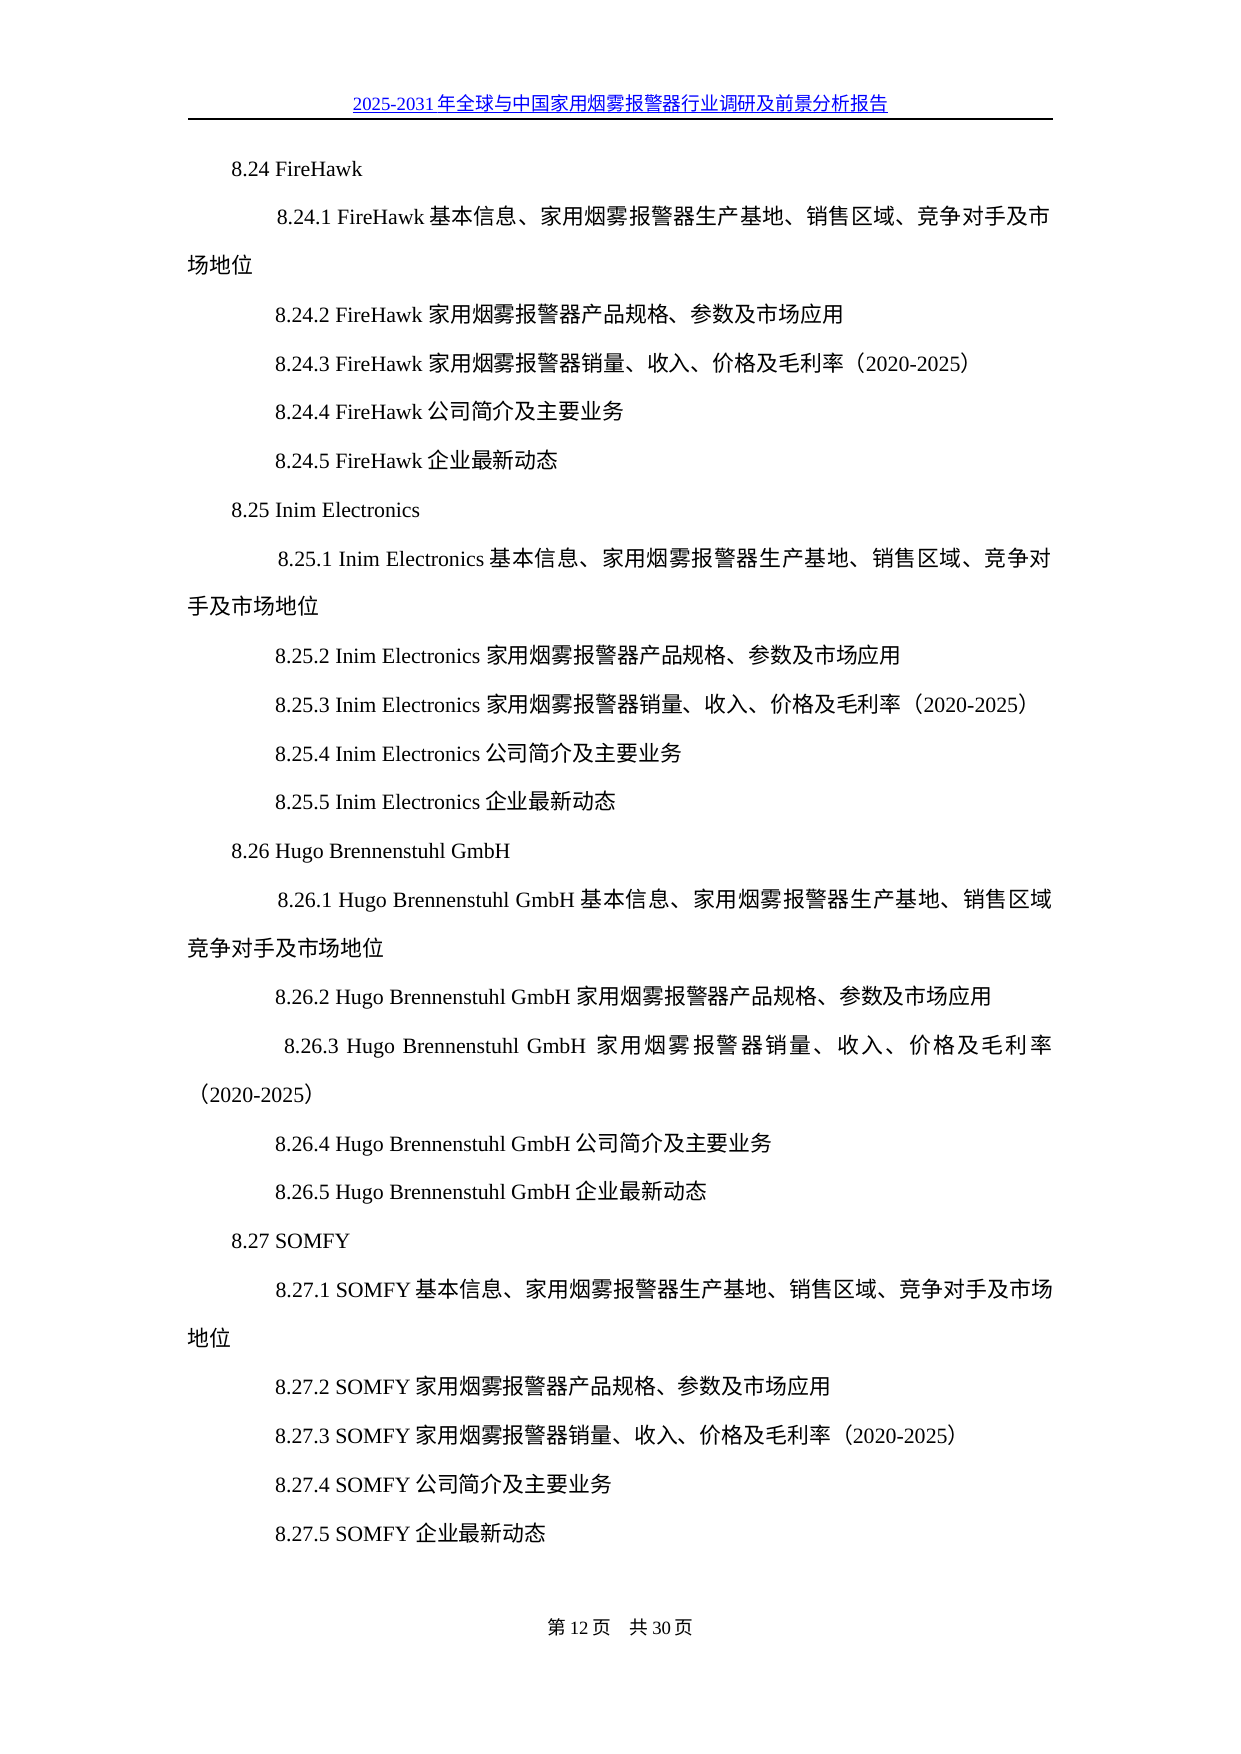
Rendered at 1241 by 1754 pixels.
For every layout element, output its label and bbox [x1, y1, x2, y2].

text [187, 150, 1053, 1548]
